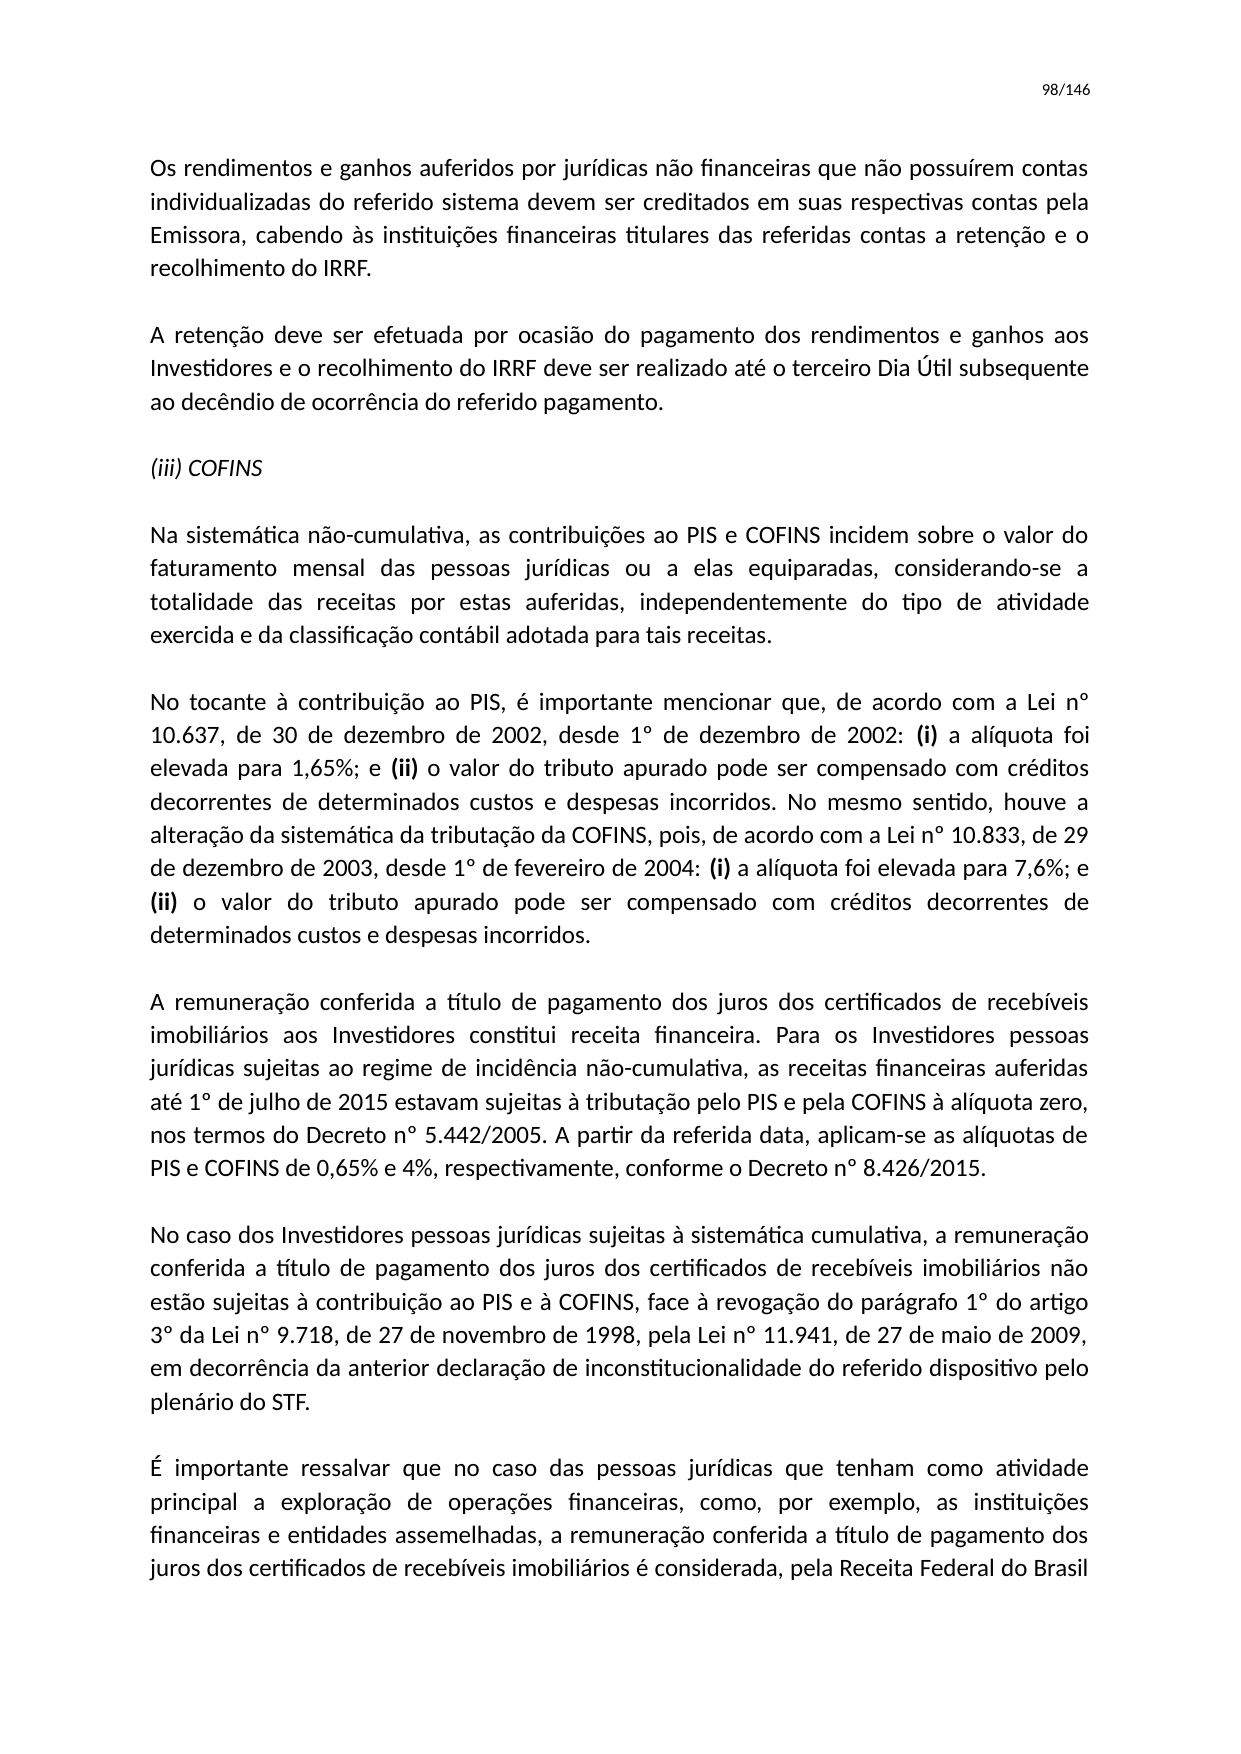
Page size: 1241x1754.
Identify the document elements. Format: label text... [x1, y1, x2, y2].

text (iii) COFINS [150, 450, 1090, 483]
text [150, 1450, 1090, 1583]
text A retenção deve ser efetuada por ocasião do pagamento dos rendimentos e ganhos aos Investidores e o recolhimento do IRRF deve ser realizado até o terceiro Dia Útil subsequente ao decêndio de ocorrência do referido pagamento. [150, 317, 1090, 417]
text A remuneração conferida a título de pagamento dos juros dos certificados de recebíveis imobiliários aos Investidores constitui receita financeira. Para os Investidores pessoas jurídicas sujeitas ao regime de incidência não-cumulativa, as receitas financeiras auferidas até 1º de julho de 2015 estavam sujeitas à tributação pelo PIS e pela COFINS à alíquota zero, nos termos do Decreto nº 5.442/2005. A partir da referida data, aplicam-se as alíquotas de PIS e COFINS de 0,65% e 4%, respectivamente, conforme o Decreto nº 8.426/2015. [150, 983, 1090, 1183]
text Os rendimentos e ganhos auferidos por jurídicas não financeiras que não possuírem contas individualizadas do referido sistema devem ser creditados em suas respectivas contas pela Emissora, cabendo às instituições financeiras titulares das referidas contas a retenção e o recolhimento do IRRF. [150, 150, 1090, 283]
text No caso dos Investidores pessoas jurídicas sujeitas à sistemática cumulativa, a remuneração conferida a título de pagamento dos juros dos certificados de recebíveis imobiliários não estão sujeitas à contribuição ao PIS e à COFINS, face à revogação do parágrafo 1º do artigo 3º da Lei nº 9.718, de 27 de novembro de 1998, pela Lei nº 11.941, de 27 de maio de 2009, em decorrência da anterior declaração de inconstitucionalidade do referido dispositivo pelo plenário do STF. [150, 1217, 1090, 1417]
text No tocante à contribuição ao PIS, é importante mencionar que, de acordo com a Lei nº 10.637, de 30 de dezembro de 2002, desde 1º de dezembro de 2002: (i) a alíquota foi elevada para 1,65%; e (ii) o valor do tributo apurado pode ser compensado com créditos decorrentes de determinados custos e despesas incorridos. No mesmo sentido, houve a alteração da sistemática da tributação da COFINS, pois, de acordo com a Lei nº 10.833, de 29 de dezembro de 2003, desde 1º de fevereiro de 2004: (i) a alíquota foi elevada para 7,6%; e (ii) o valor do tributo apurado pode ser compensado com créditos decorrentes de determinados custos e despesas incorridos. [150, 683, 1090, 950]
text Na sistemática não-cumulativa, as contribuições ao PIS e COFINS incidem sobre o valor do faturamento mensal das pessoas jurídicas ou a elas equiparadas, considerando-se a totalidade das receitas por estas auferidas, independentemente do tipo de atividade exercida e da classificação contábil adotada para tais receitas. [150, 517, 1090, 650]
